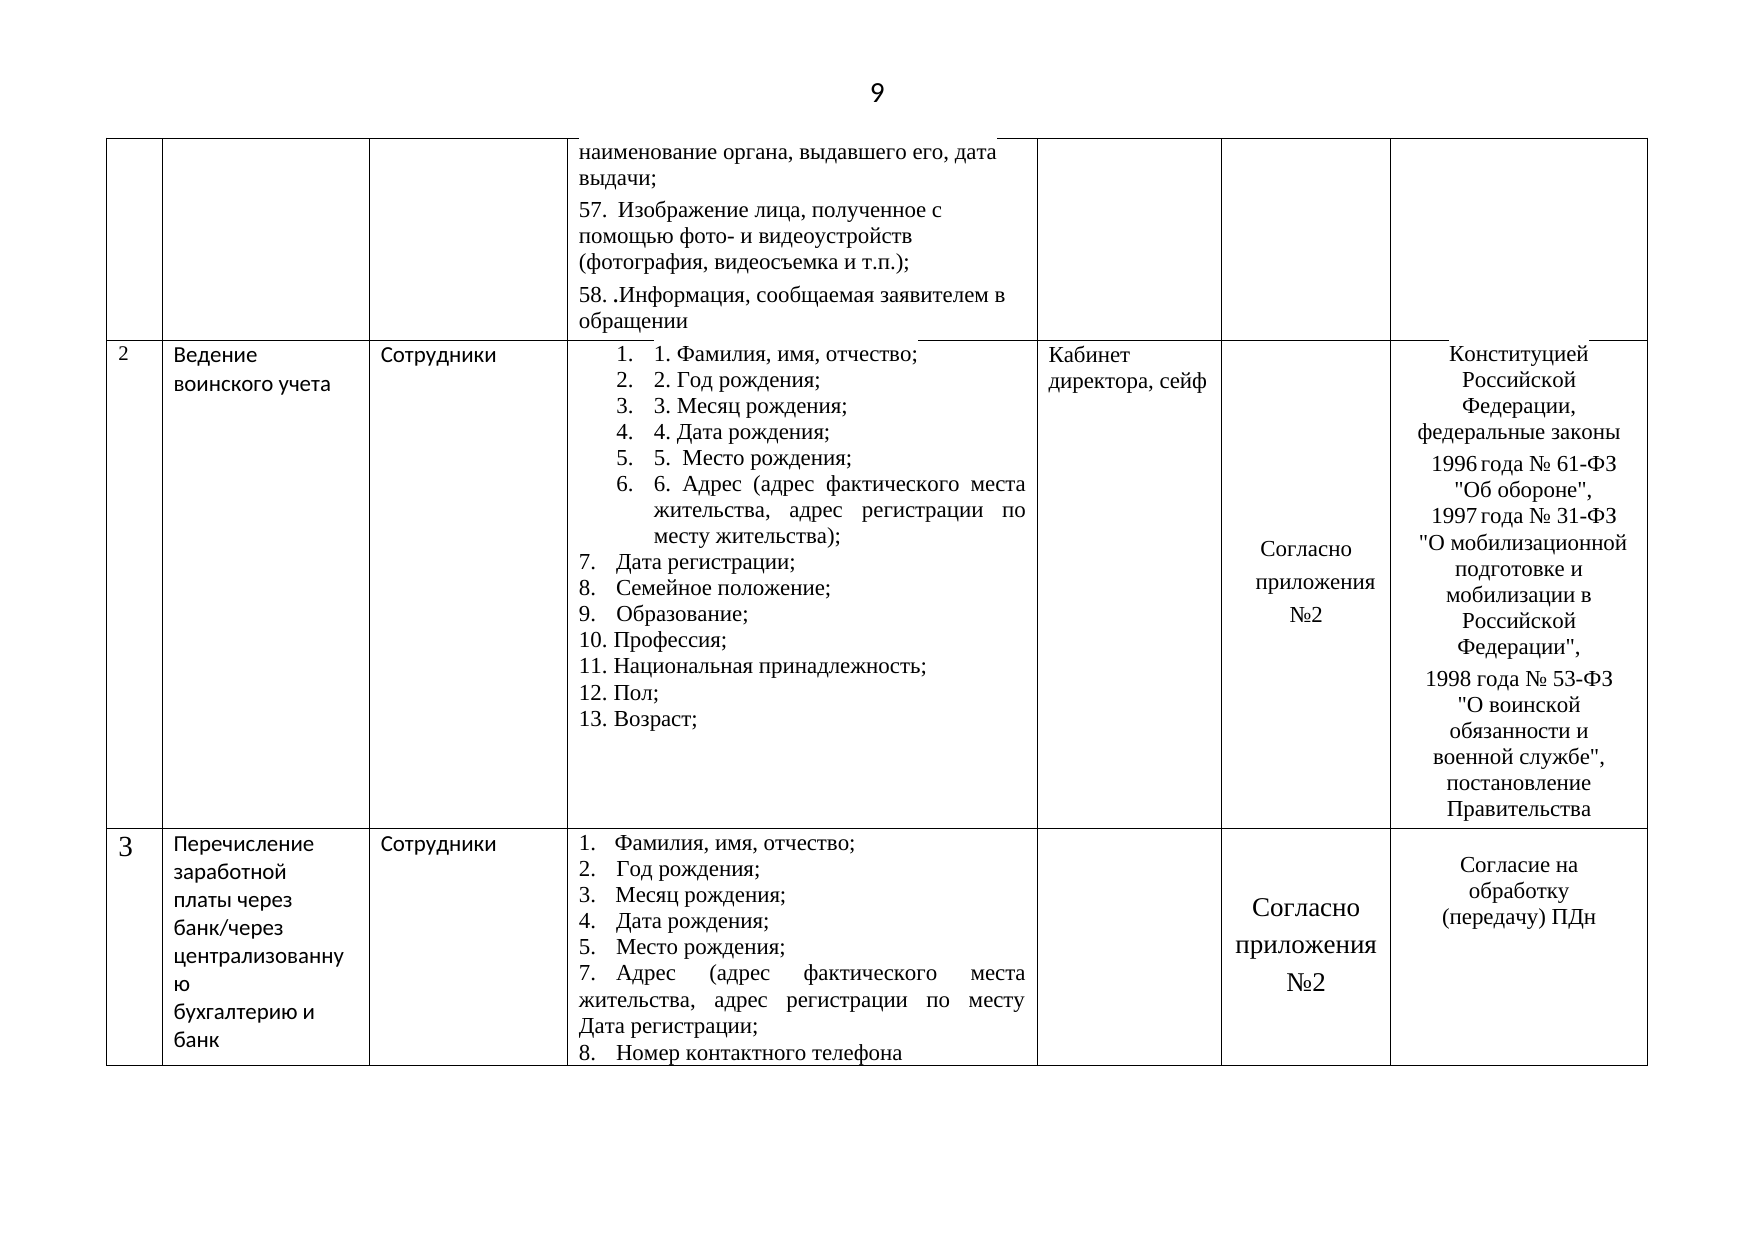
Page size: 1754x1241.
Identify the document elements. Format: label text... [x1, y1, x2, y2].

table_cell Конституцией Российской Федерации, федеральные законы года № 61-ФЗ "Об обороне", года № 31-ФЗ "О мобилизационной подготовке и мобилизации в Российской Федерации", 1998 года № 53-ФЗ "О воинской обязанности и военной службе", постановление Правительства [1391, 341, 1647, 828]
table_cell 3 [107, 829, 162, 1065]
table_cell Ведение воинского учета [163, 341, 369, 828]
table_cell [1391, 139, 1647, 339]
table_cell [1222, 139, 1390, 339]
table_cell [568, 139, 1037, 339]
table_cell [370, 139, 567, 339]
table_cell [1038, 139, 1221, 339]
table_cell Сотрудники [370, 829, 567, 1065]
table_cell [1038, 829, 1221, 1065]
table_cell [163, 139, 369, 339]
table_cell Согласно приложения №2 [1222, 341, 1390, 828]
table_cell Перечисление заработной платы через банк/через централизованную бухгалтерию и банк [163, 829, 369, 1065]
table_cell 2 [107, 341, 162, 828]
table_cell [1222, 829, 1390, 1065]
table_cell Кабинет директора, сейф [1038, 341, 1221, 828]
table_cell Сотрудники [370, 341, 567, 828]
table_cell Фамилия, имя, отчество; Год рождения; Месяц рождения; Дата рождения; Место рождения; Адрес (адрес фактического места жительства, адрес регистрации по месту Дата регистрации; Номер контактного телефона [759, 829, 1037, 1065]
table_cell 1. Фамилия, имя, отчество; 2. Год рождения; 3. Месяц рождения; 4. Дата рождения; 5. Место рождения; 6. Адрес (адрес фактического места жительства, адрес регистрации по месту жительства); Дата регистрации; Семейное положение; Образование; Профессия; Национальная принадлежность; Пол; Возраст; [568, 341, 1037, 828]
table_cell 1 [107, 139, 162, 339]
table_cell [1391, 829, 1647, 1065]
